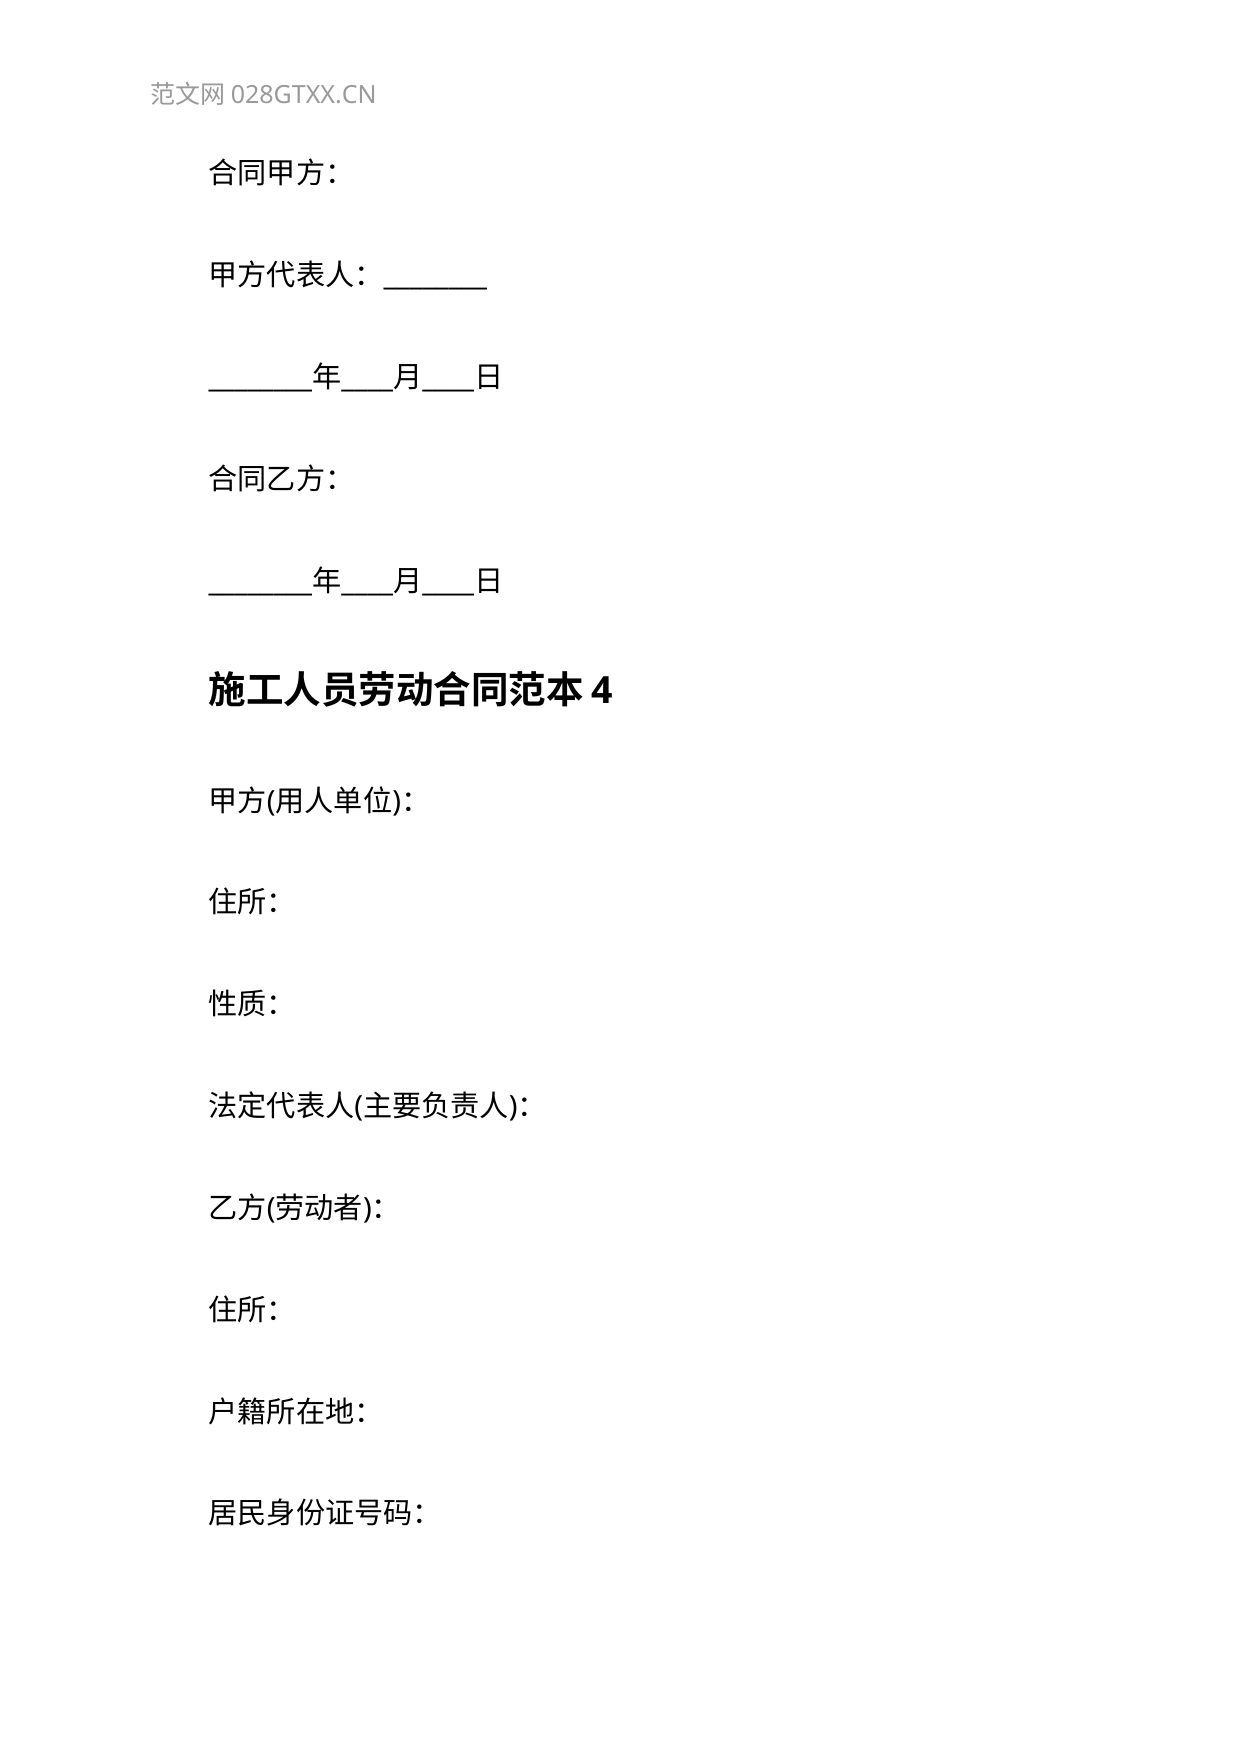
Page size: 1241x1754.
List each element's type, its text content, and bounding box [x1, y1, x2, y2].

text 居民身份证号码： [150, 1490, 1090, 1532]
text 甲方(用人单位)： [150, 777, 1090, 819]
text 住所： [150, 879, 1090, 921]
text 乙方(劳动者)： [150, 1184, 1090, 1227]
text ________年____月____日 [150, 354, 1090, 396]
text 甲方代表人：________ [150, 252, 1090, 294]
text 合同乙方： [150, 456, 1090, 498]
text 户籍所在地： [150, 1388, 1090, 1431]
text ________年____月____日 [150, 557, 1090, 600]
text 性质： [150, 981, 1090, 1023]
text 法定代表人(主要负责人)： [150, 1083, 1090, 1125]
text 住所： [150, 1287, 1090, 1329]
text 合同甲方： [150, 150, 1090, 192]
text 施工人员劳动合同范本4 [150, 659, 1090, 714]
